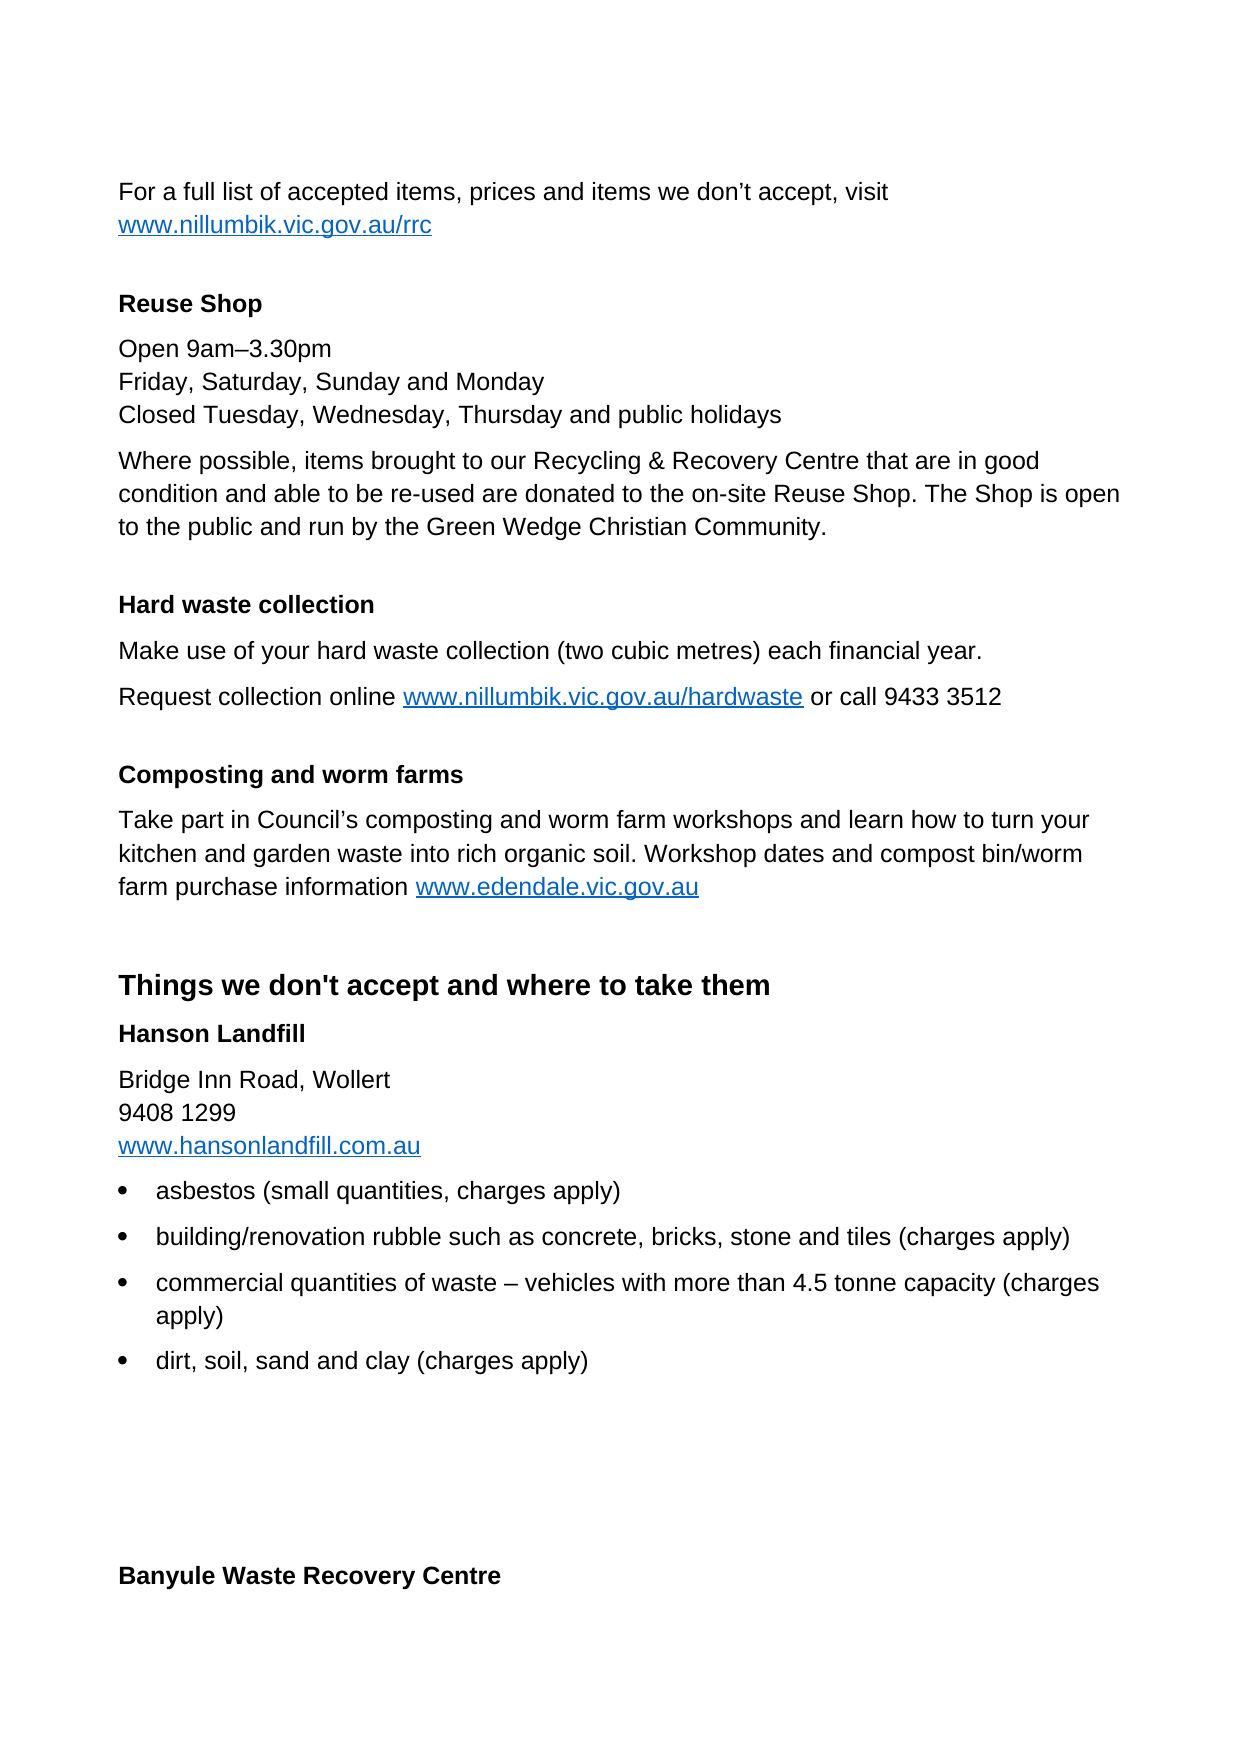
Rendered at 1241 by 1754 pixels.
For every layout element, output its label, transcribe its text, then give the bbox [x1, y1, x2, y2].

subtitle Things we don't accept and where to take them [118, 929, 1122, 1002]
text Hard waste collection [118, 557, 1122, 619]
text Request collection online www.nillumbik.vic.gov.au/hardwaste or call 9433 3512 [118, 681, 1122, 710]
list dirt, soil, sand and clay (charges apply) [118, 1346, 1122, 1375]
text Make use of your hard waste collection (two cubic metres) each financial year. [118, 636, 1122, 665]
text Where possible, items brought to our Recycling & Recovery Centre that are in good condition and able to be re-used are donated to the on-site Reuse Shop. The Shop is open to the public and run by the Green Wedge Christian Community. [118, 446, 1122, 541]
text Take part in Council’s composting and worm farm workshops and learn how to turn your kitchen and garden waste into rich organic soil. Workshop dates and compost bin/worm farm purchase information www.edendale.vic.gov.au [118, 806, 1122, 900]
list commercial quantities of waste – vehicles with more than 4.5 tonne capacity (charges apply) [118, 1267, 1122, 1329]
list asbestos (small quantities, charges apply) [118, 1176, 1122, 1205]
text For a full list of accepted items, prices and items we don’t accept, visit www.nillumbik.vic.gov.au/rrc [118, 177, 1122, 239]
text Bridge Inn Road, Wollert 9408 1299 www.hansonlandfill.com.au [118, 1065, 1122, 1159]
text Composting and worm farms [118, 727, 1122, 789]
list building/renovation rubble such as concrete, bricks, stone and tiles (charges apply) [118, 1222, 1122, 1251]
text Reuse Shop [118, 256, 1122, 317]
text Banyule Waste Recovery Centre [118, 1561, 1122, 1590]
text Hanson Landfill [118, 1019, 1122, 1048]
text Open 9am–3.30pm Friday, Saturday, Sunday and Monday Closed Tuesday, Wednesday, Thursday and public holidays [118, 334, 1122, 429]
